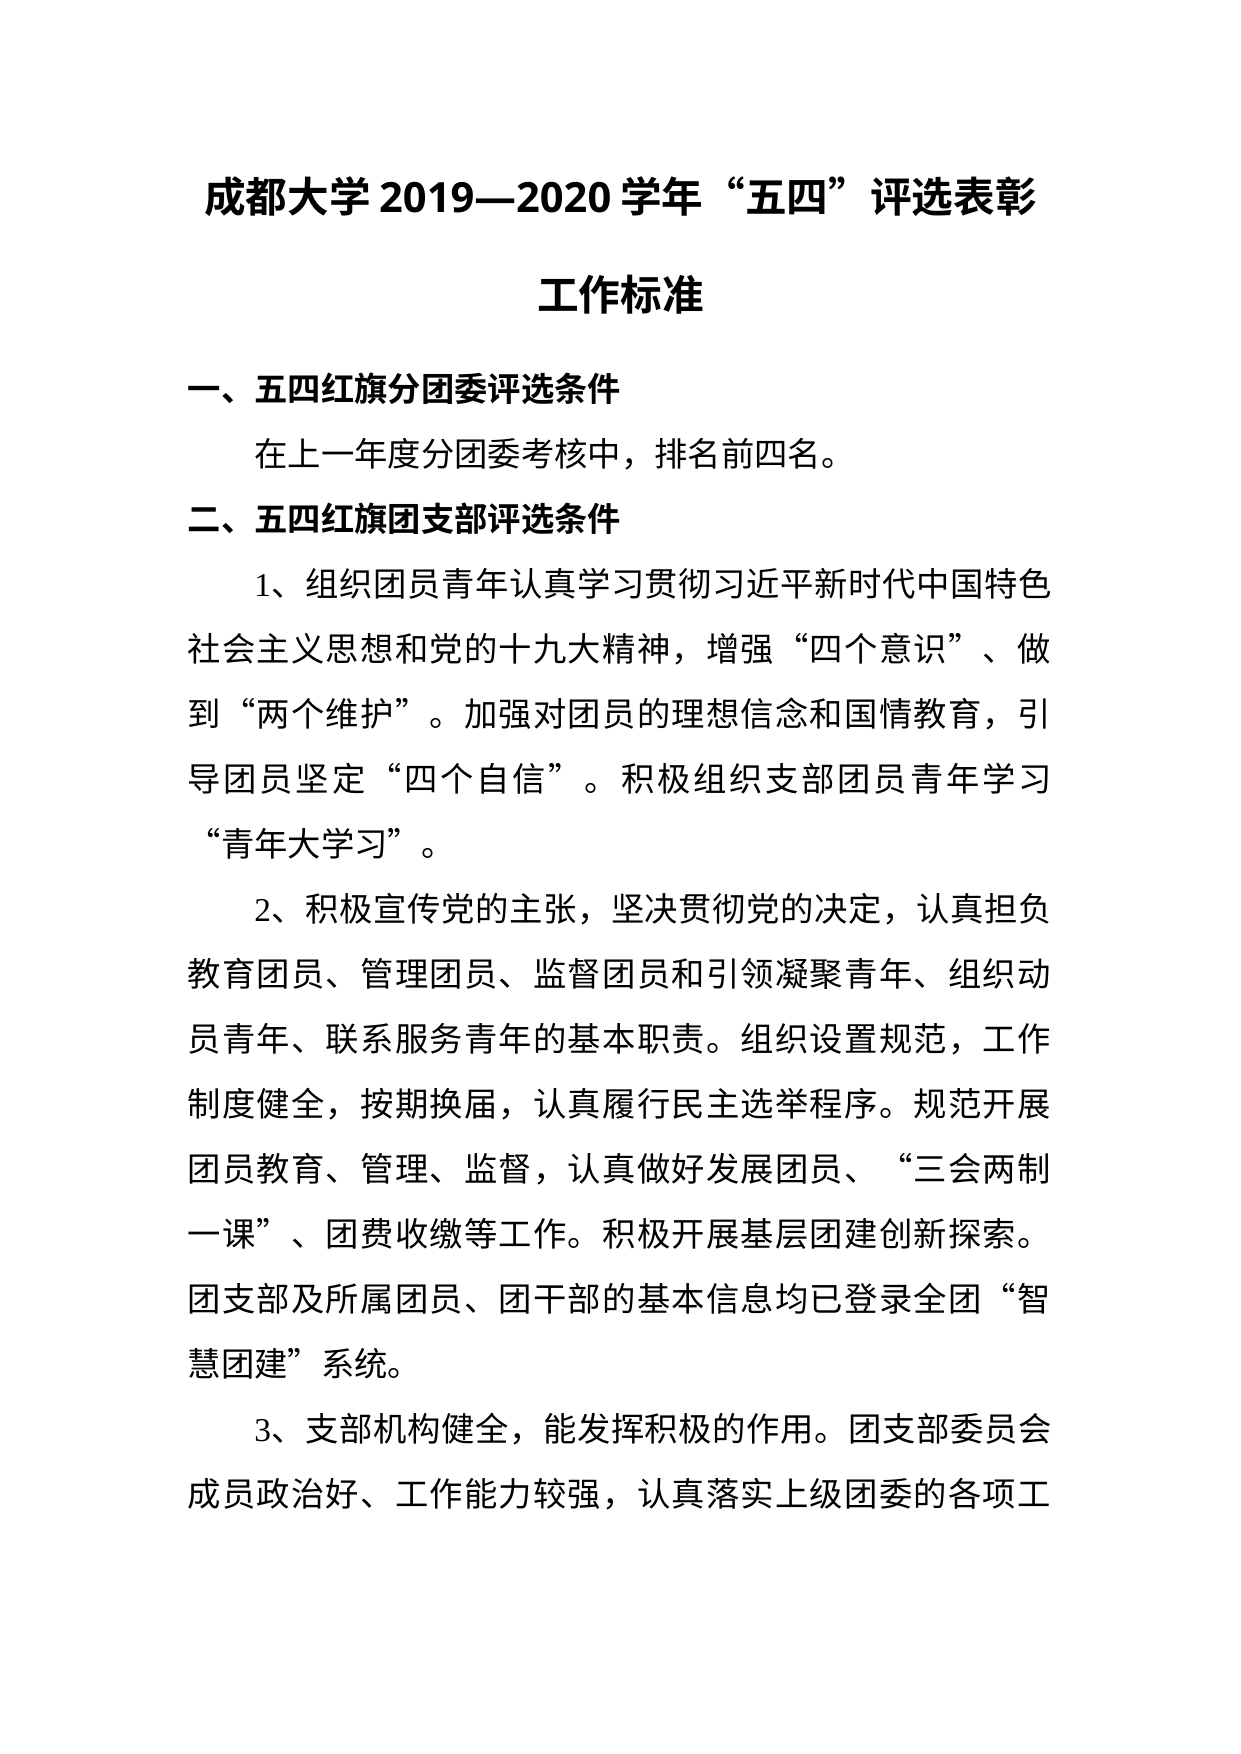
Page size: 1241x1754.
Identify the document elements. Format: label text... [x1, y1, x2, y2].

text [187, 1394, 1053, 1524]
text 一、五四红旗分团委评选条件 [187, 354, 1053, 419]
text 2、积极宣传党的主张，坚决贯彻党的决定，认真担负教育团员、管理团员、监督团员和引领凝聚青年、组织动员青年、联系服务青年的基本职责。组织设置规范，工作制度健全，按期换届，认真履行民主选举程序。规范开展团员教育、管理、监督，认真做好发展团员、“三会两制一课”、团费收缴等工作。积极开展基层团建创新探索。团支部及所属团员、团干部的基本信息均已登录全团“智慧团建”系统。 [187, 874, 1053, 1394]
text 在上一年度分团委考核中，排名前四名。 [187, 419, 1053, 484]
text 成都大学2019—2020学年“五四”评选表彰工作标准 [187, 162, 1053, 324]
text 二、五四红旗团支部评选条件 [187, 484, 1053, 549]
text 1、组织团员青年认真学习贯彻习近平新时代中国特色社会主义思想和党的十九大精神，增强“四个意识”、做到“两个维护”。加强对团员的理想信念和国情教育，引导团员坚定“四个自信”。积极组织支部团员青年学习“青年大学习”。 [187, 549, 1053, 874]
